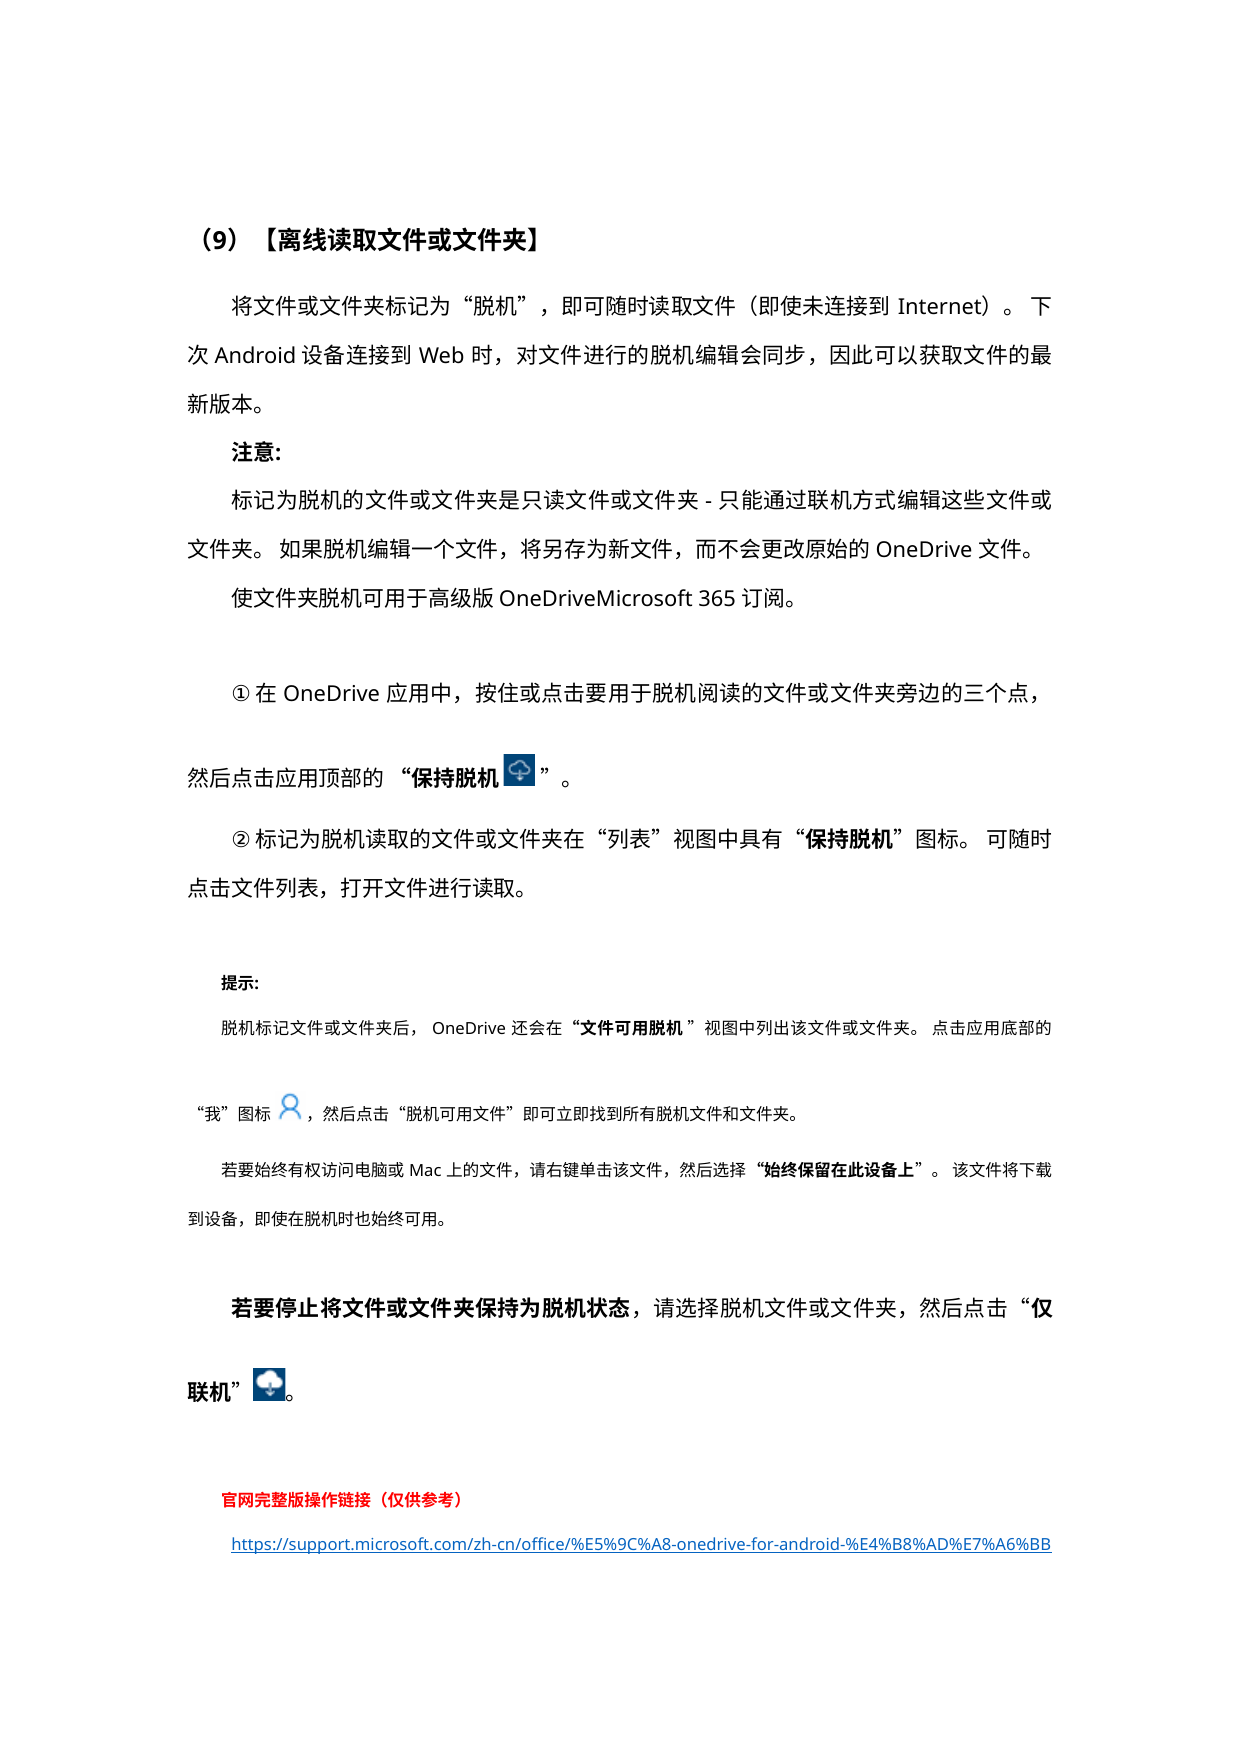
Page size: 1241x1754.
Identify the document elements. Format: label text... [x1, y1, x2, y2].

text 使文件夹脱机可用于高级版 OneDriveMicrosoft 365 订阅。 [187, 580, 1053, 613]
text 提示: [187, 966, 1053, 999]
text 将文件或文件夹标记为“脱机”，即可随时读取文件（即使未连接到 Internet）。 下次Android设备连接到 Web 时，对文件进行的脱机编辑会同步，因此可以获取文件的最新版本。 [187, 289, 1053, 419]
text 在 OneDrive 应用中，按住或点击要用于脱机阅读的文件或文件夹旁边的三个点，然后点击应用顶部的 “保持脱机 ”。 [187, 676, 1053, 806]
text 若要停止将文件或文件夹保持为脱机状态，请选择脱机文件或文件夹，然后点击“仅联机”。 [187, 1290, 1053, 1420]
picture [274, 1091, 306, 1121]
picture [503, 754, 535, 786]
subtitle （9）【离线读取文件或文件夹】 [187, 206, 1053, 271]
text 标记为脱机读取的文件或文件夹在“列表”视图中具有“保持脱机”图标。 可随时点击文件列表，打开文件进行读取。 [187, 822, 1053, 903]
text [187, 1528, 1053, 1560]
text 脱机标记文件或文件夹后， OneDrive 还会在“文件可用脱机 ”视图中列出该文件或文件夹。 点击应用底部的“我”图标 ，然后点击“脱机可用文件”即可立即找到所有脱机文件和文件夹。 [187, 1011, 1053, 1141]
picture [253, 1368, 286, 1401]
text 若要始终有权访问电脑或 Mac 上的文件，请右键单击该文件，然后选择“始终保留在此设备上”。 该文件将下载到设备，即使在脱机时也始终可用。 [187, 1153, 1053, 1234]
text 官网完整版操作链接（仅供参考） [187, 1483, 1053, 1516]
text 标记为脱机的文件或文件夹是只读文件或文件夹 - 只能通过联机方式编辑这些文件或文件夹。 如果脱机编辑一个文件，将另存为新文件，而不会更改原始的 OneDrive 文件。 [187, 483, 1053, 564]
text 注意: [187, 435, 1053, 467]
